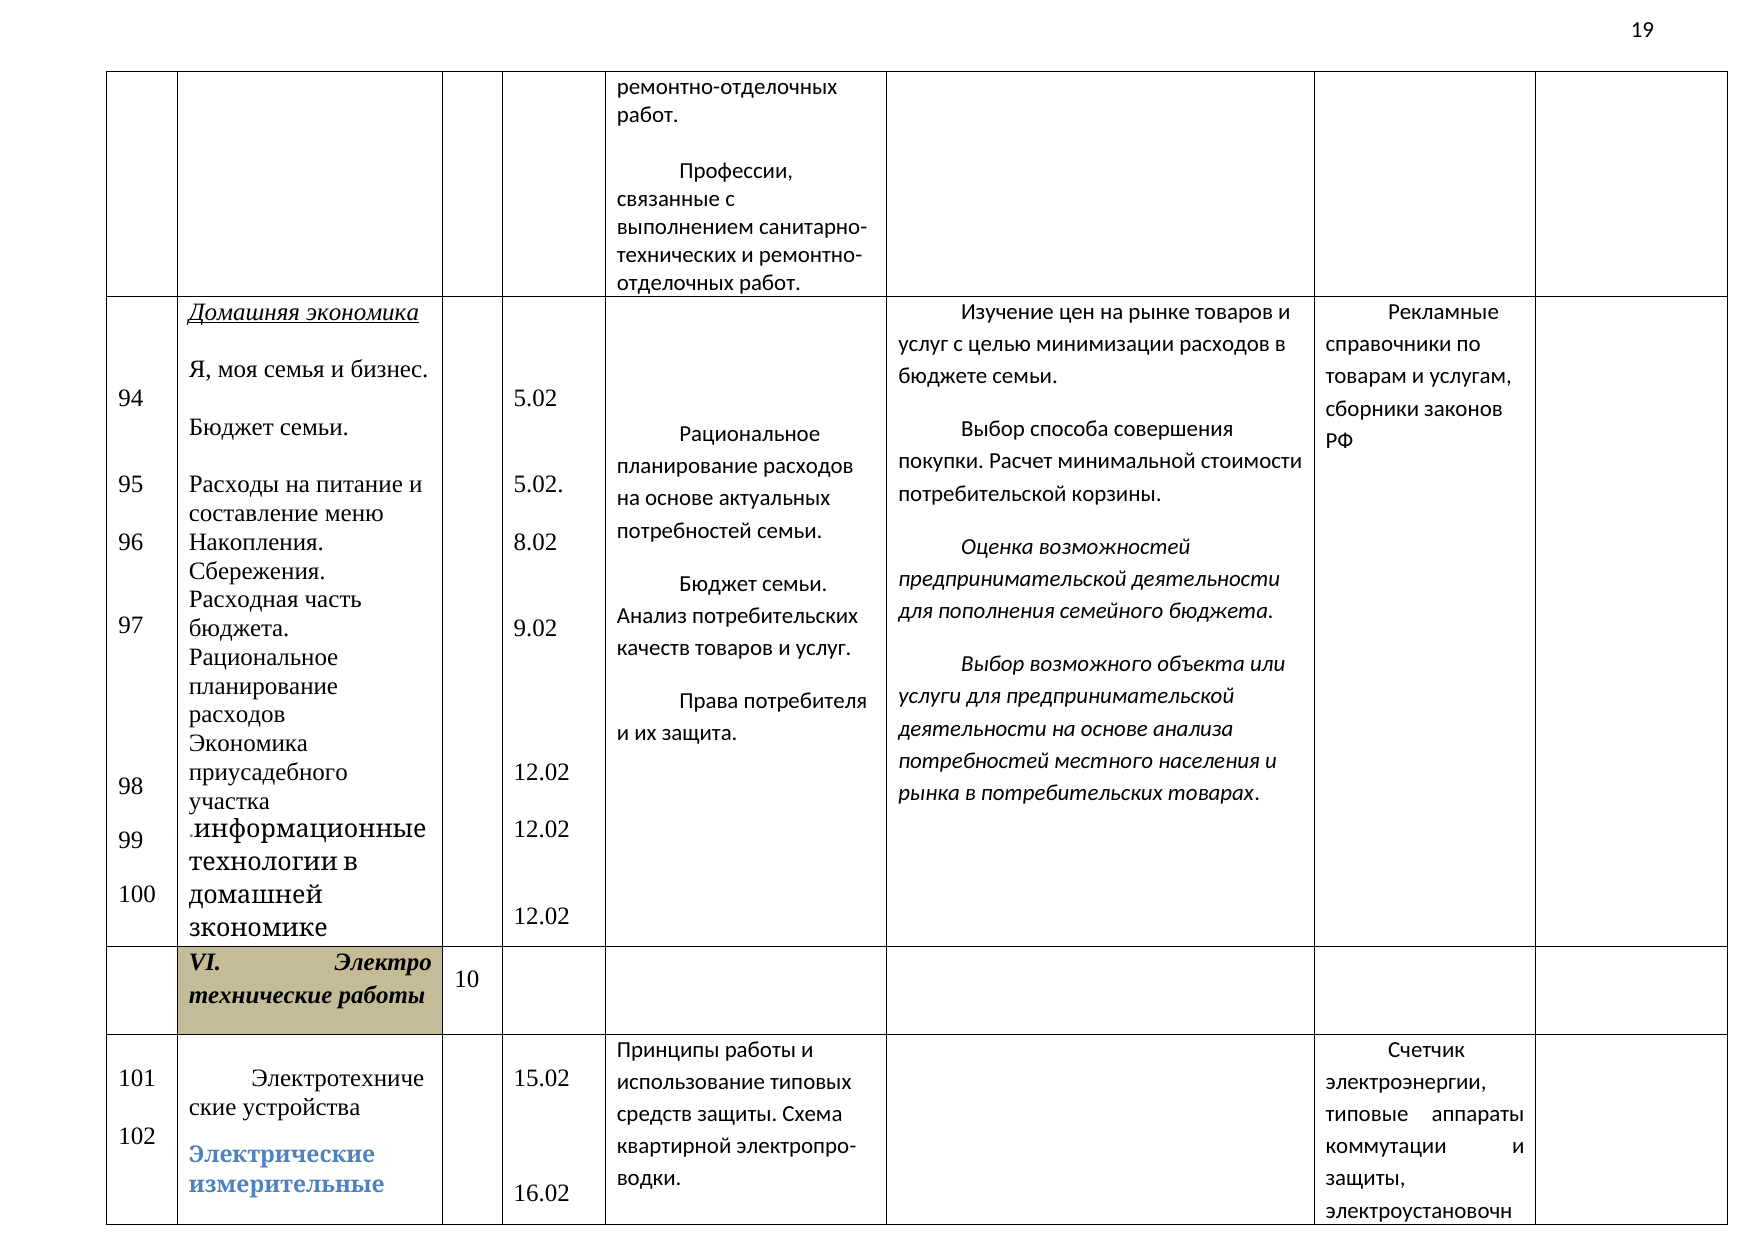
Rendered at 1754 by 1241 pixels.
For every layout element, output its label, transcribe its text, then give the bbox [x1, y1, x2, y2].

table_cell [443, 297, 502, 946]
table_cell [1315, 947, 1535, 1034]
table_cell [107, 72, 177, 296]
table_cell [887, 1035, 1314, 1224]
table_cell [178, 1035, 442, 1224]
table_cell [107, 1035, 177, 1224]
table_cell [1315, 72, 1535, 296]
table_cell 5.02 5.02. 8.02 9.02 12.02 12.02 12.02 [503, 297, 605, 946]
table_cell [107, 947, 177, 1034]
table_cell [606, 72, 886, 296]
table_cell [887, 72, 1314, 296]
table_cell [1536, 297, 1727, 946]
table_cell 10 [443, 947, 502, 1034]
table_cell Изучение цен на рынке товаров и услуг с целью минимизации расходов в бюджете семьи. Выбор способа совершения покупки. Расчет минимальной стоимости потребительской корзины. Оценка возможностей предпринимательской деятельности для пополнения семейного бюджета. Выбор возможного объекта или услуги для предпринимательской деятельности на основе анализа потребностей местного населения и рынка в потребительских товарах. [887, 297, 1314, 946]
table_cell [503, 1035, 605, 1224]
table_cell [1536, 1035, 1727, 1224]
table_cell [443, 1035, 502, 1224]
table_cell [1536, 947, 1727, 1034]
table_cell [1315, 1035, 1535, 1224]
table_cell Рациональное планирование расходов на основе актуальных потребностей семьи. Бюджет семьи. Анализ потребительских качеств товаров и услуг. Права потребителя и их защита. [606, 297, 886, 946]
table_cell [887, 947, 1314, 1034]
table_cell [503, 72, 605, 296]
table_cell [606, 1035, 886, 1224]
table_cell 94 95 96 97 98 99 100 [107, 297, 177, 946]
table_cell [1536, 72, 1727, 296]
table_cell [178, 72, 442, 296]
table_cell VI. Электро технические работы [178, 947, 442, 1034]
table_cell [443, 72, 502, 296]
table_cell Рекламные справочники по товарам и услугам, сборники законов РФ [1315, 297, 1535, 946]
table_cell [503, 947, 605, 1034]
table_cell [606, 947, 886, 1034]
table_cell Домашняя экономика Я, моя семья и бизнес. Бюджет семьи. Расходы на питание и составление меню Накопления. Сбережения. Расходная часть бюджета. Рациональное планирование расходов Экономика приусадебного участка .информационные технологии в домашней зкономике [178, 297, 442, 946]
